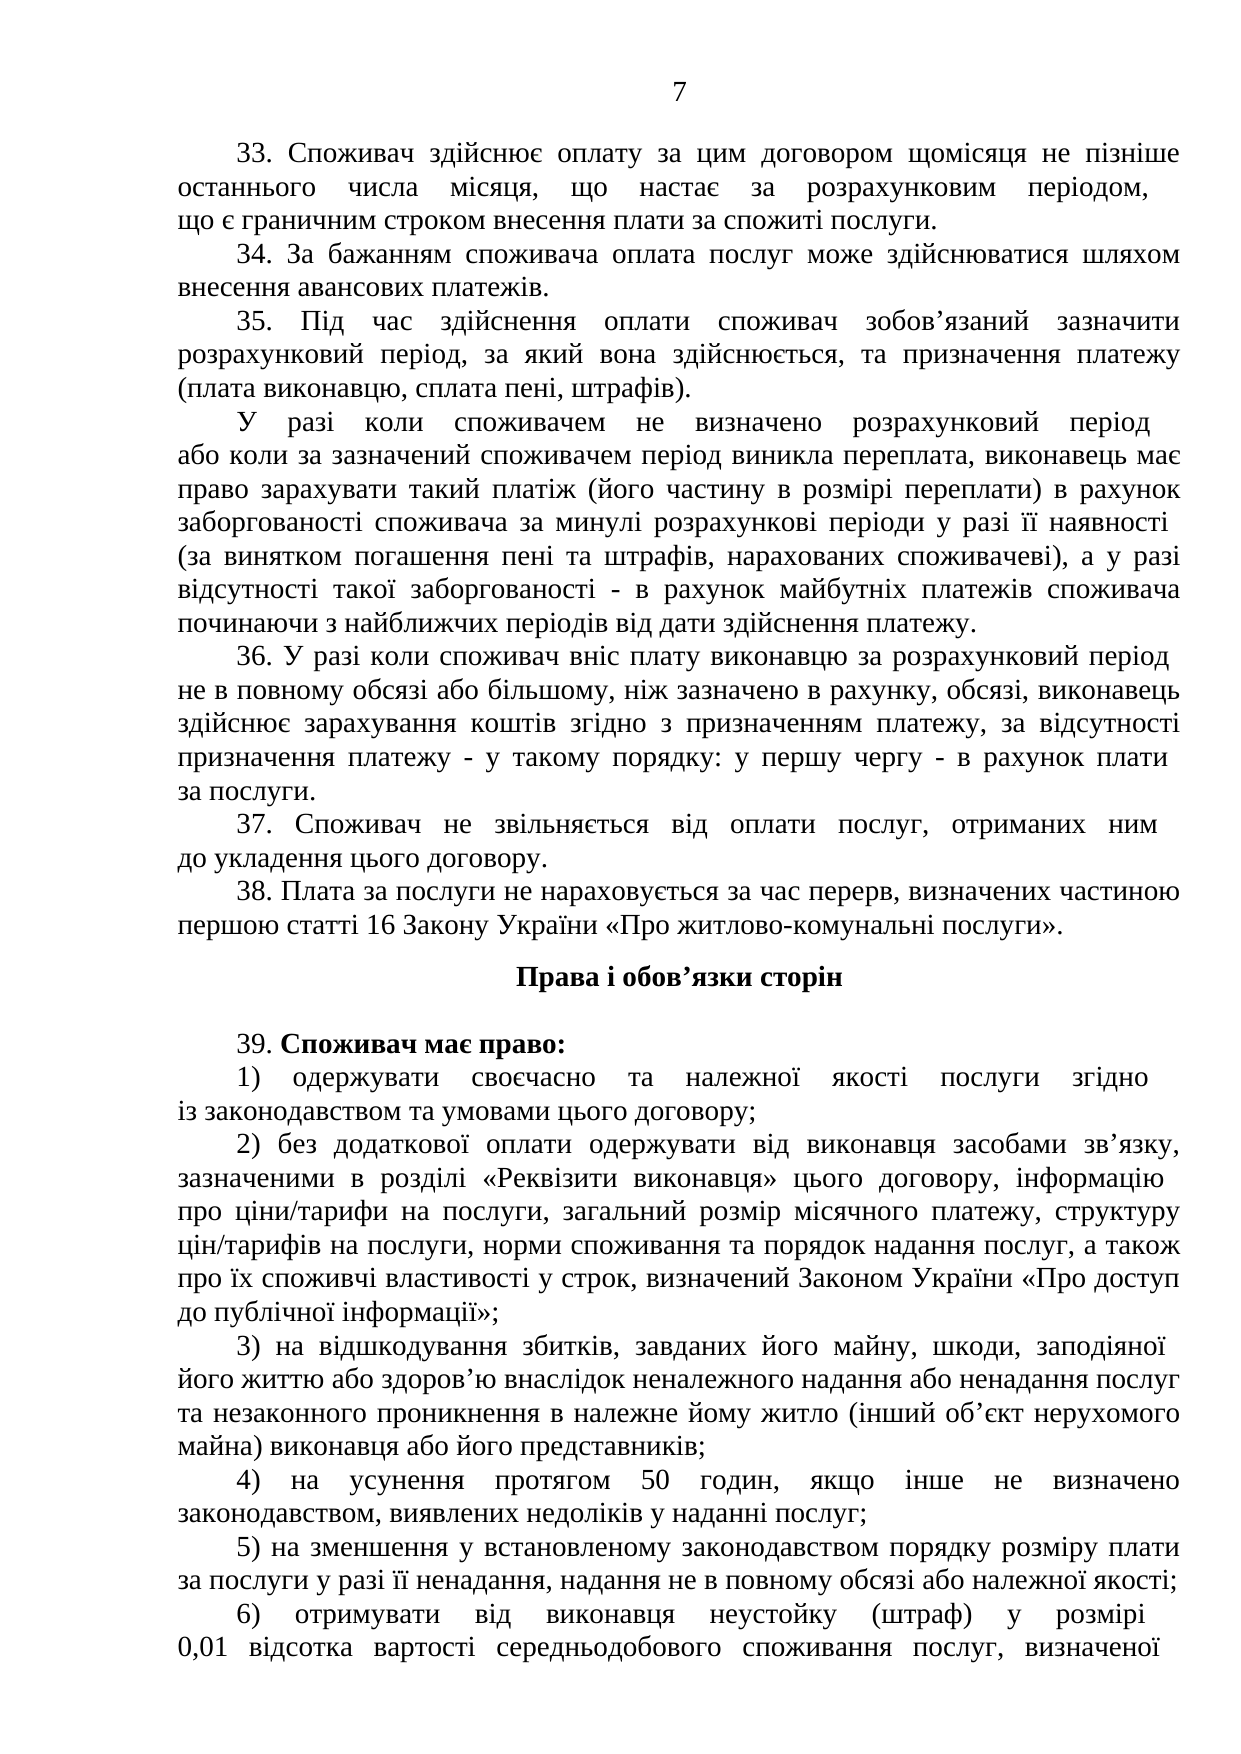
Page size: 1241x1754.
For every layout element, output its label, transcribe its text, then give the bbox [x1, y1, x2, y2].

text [177, 1596, 1181, 1663]
text 38. Плата за послуги не нараховується за час перерв, визначених частиною першою статті 16 Закону України «Про житлово-комунальні послуги». [177, 873, 1181, 940]
text 3) на відшкодування збитків, завданих його майну, шкоди, заподіяної його життю або здоров’ю внаслідок неналежного надання або ненадання послуг та незаконного проникнення в належне йому житло (інший об’єкт нерухомого майна) виконавця або його представників; [177, 1328, 1181, 1462]
text У разі коли споживачем не визначено розрахунковий період або коли за зазначений споживачем період виникла переплата, виконавець має право зарахувати такий платіж (його частину в розмірі переплати) в рахунок заборгованості споживача за минулі розрахункові періоди у разі її наявності (за винятком погашення пені та штрафів, нарахованих споживачеві), а у разі відсутності такої заборгованості - в рахунок майбутніх платежів споживача починаючи з найближчих періодів від дати здійснення платежу. [177, 404, 1181, 638]
text 34. За бажанням споживача оплата послуг може здійснюватися шляхом внесення авансових платежів. [177, 236, 1181, 303]
text 2) без додаткової оплати одержувати від виконавця засобами зв’язку, зазначеними в розділі «Реквізити виконавця» цього договору, інформацію про ціни/тарифи на послуги, загальний розмір місячного платежу, структуру цін/тарифів на послуги, норми споживання та порядок надання послуг, а також про їх споживчі властивості у строк, визначений Законом України «Про доступ до публічної інформації»; [177, 1126, 1181, 1328]
text 37. Споживач не звільняється від оплати послуг, отриманих ним до укладення цього договору. [177, 806, 1181, 873]
text 1) одержувати своєчасно та належної якості послуги згідно із законодавством та умовами цього договору; [177, 1059, 1181, 1126]
text 36. У разі коли споживач вніс плату виконавцю за розрахунковий період не в повному обсязі або більшому, ніж зазначено в рахунку, обсязі, виконавець здійснює зарахування коштів згідно з призначенням платежу, за відсутності призначення платежу - у такому порядку: у першу чергу - в рахунок плати за послуги. [177, 638, 1181, 806]
text 35. Під час здійснення оплати споживач зобов’язаний зазначити розрахунковий період, за який вона здійснюється, та призначення платежу (плата виконавцю, сплата пені, штрафів). [177, 303, 1181, 404]
text 33. Споживач здійснює оплату за цим договором щомісяця не пізніше останнього числа місяця, що настає за розрахунковим періодом, що є граничним строком внесення плати за спожиті послуги. [177, 135, 1181, 236]
text 39. Споживач має право: [177, 1026, 1181, 1059]
text 4) на усунення протягом 50 годин, якщо інше не визначено законодавством, виявлених недоліків у наданні послуг; [177, 1462, 1181, 1529]
text Права і обов’язки сторін [177, 959, 1181, 993]
text 5) на зменшення у встановленому законодавством порядку розміру плати за послуги у разі її ненадання, надання не в повному обсязі або належної якості; [177, 1529, 1181, 1596]
